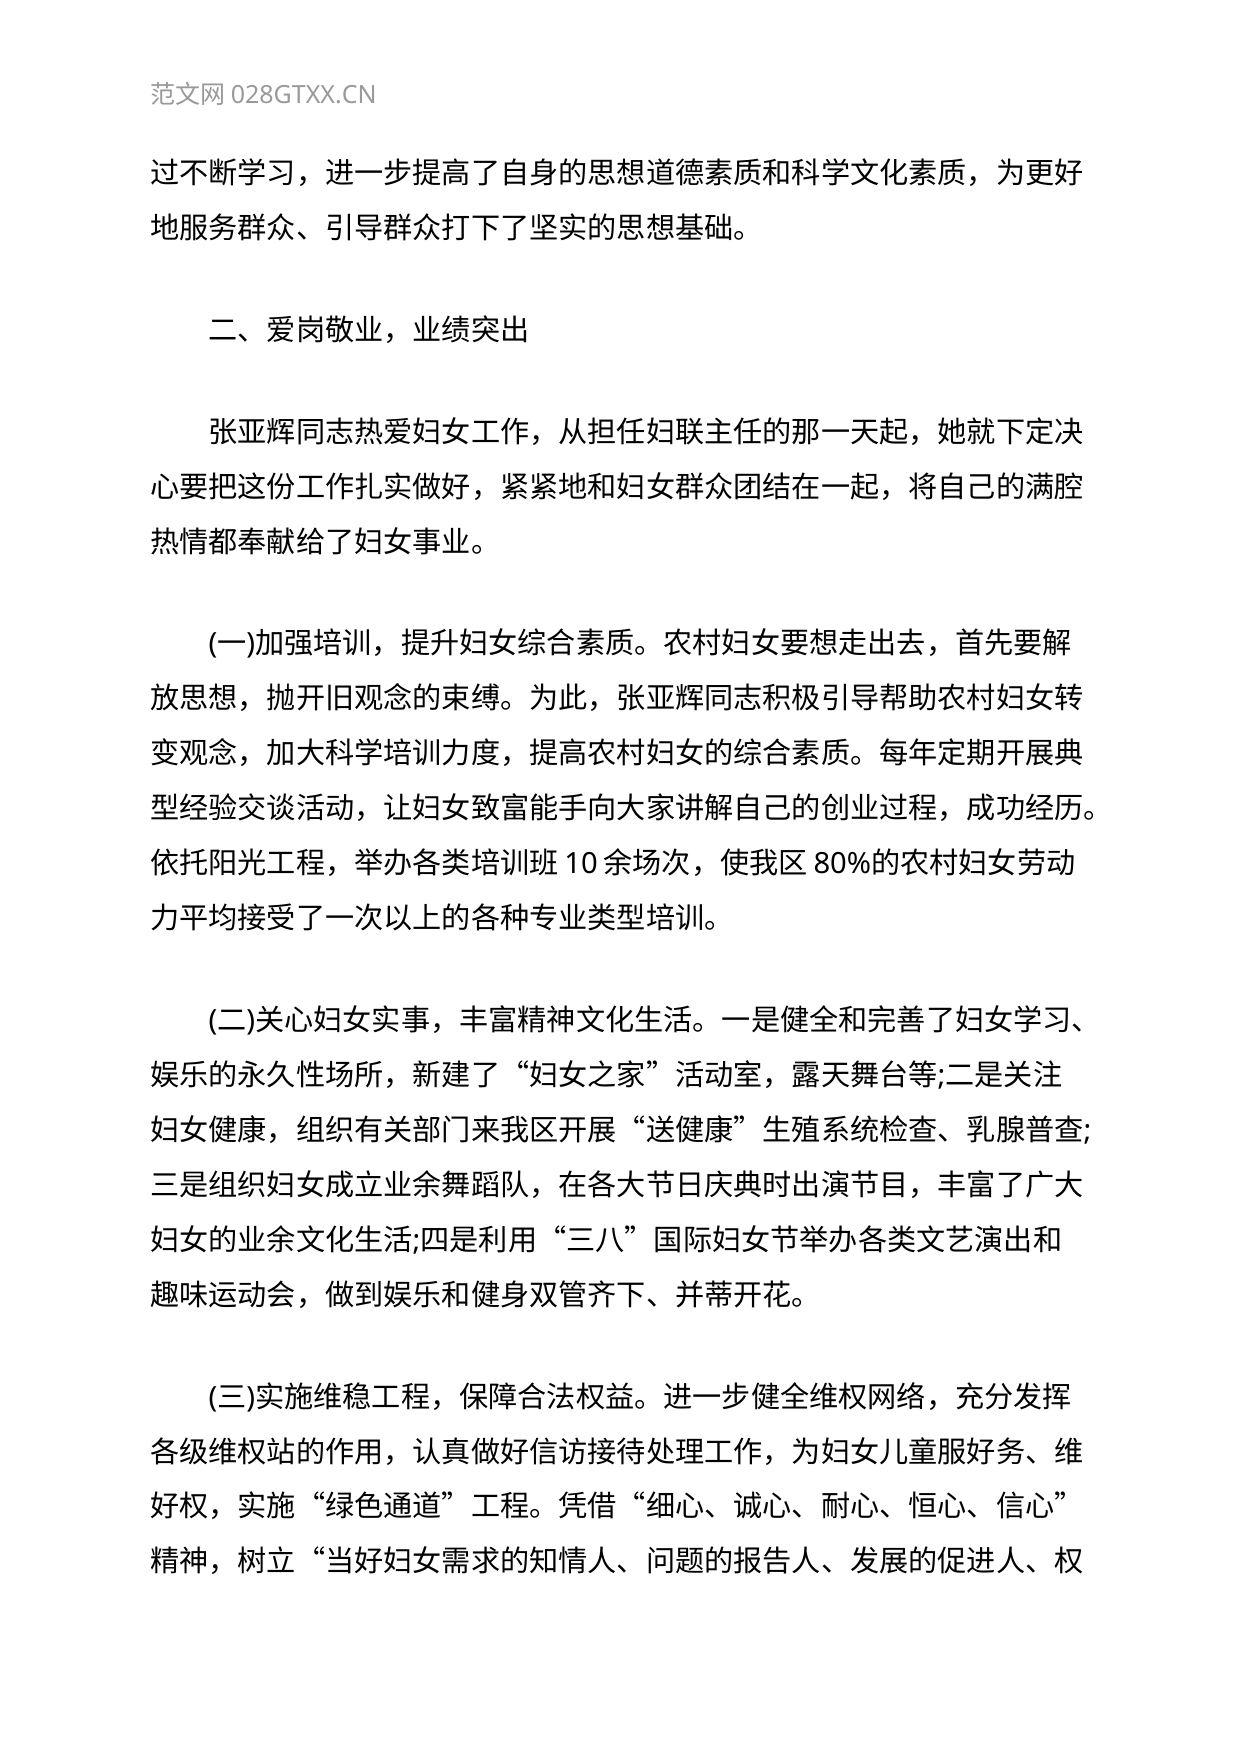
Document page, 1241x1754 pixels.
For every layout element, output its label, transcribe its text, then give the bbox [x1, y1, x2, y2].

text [150, 150, 1090, 247]
text 二、爱岗敬业，业绩突出 [150, 307, 1090, 349]
text (一)加强培训，提升妇女综合素质。农村妇女要想走出去，首先要解放思想，抛开旧观念的束缚。为此，张亚辉同志积极引导帮助农村妇女转变观念，加大科学培训力度，提高农村妇女的综合素质。每年定期开展典型经验交谈活动，让妇女致富能手向大家讲解自己的创业过程，成功经历。依托阳光工程，举办各类培训班10余场次，使我区80%的农村妇女劳动力平均接受了一次以上的各种专业类型培训。 [150, 620, 1090, 937]
text 张亚辉同志热爱妇女工作，从担任妇联主任的那一天起，她就下定决心要把这份工作扎实做好，紧紧地和妇女群众团结在一起，将自己的满腔热情都奉献给了妇女事业。 [150, 408, 1090, 561]
text (二)关心妇女实事，丰富精神文化生活。一是健全和完善了妇女学习、娱乐的永久性场所，新建了“妇女之家”活动室，露天舞台等;二是关注妇女健康，组织有关部门来我区开展“送健康”生殖系统检查、乳腺普查;三是组织妇女成立业余舞蹈队，在各大节日庆典时出演节目，丰富了广大妇女的业余文化生活;四是利用“三八”国际妇女节举办各类文艺演出和趣味运动会，做到娱乐和健身双管齐下、并蒂开花。 [150, 996, 1090, 1314]
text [150, 1373, 1090, 1580]
